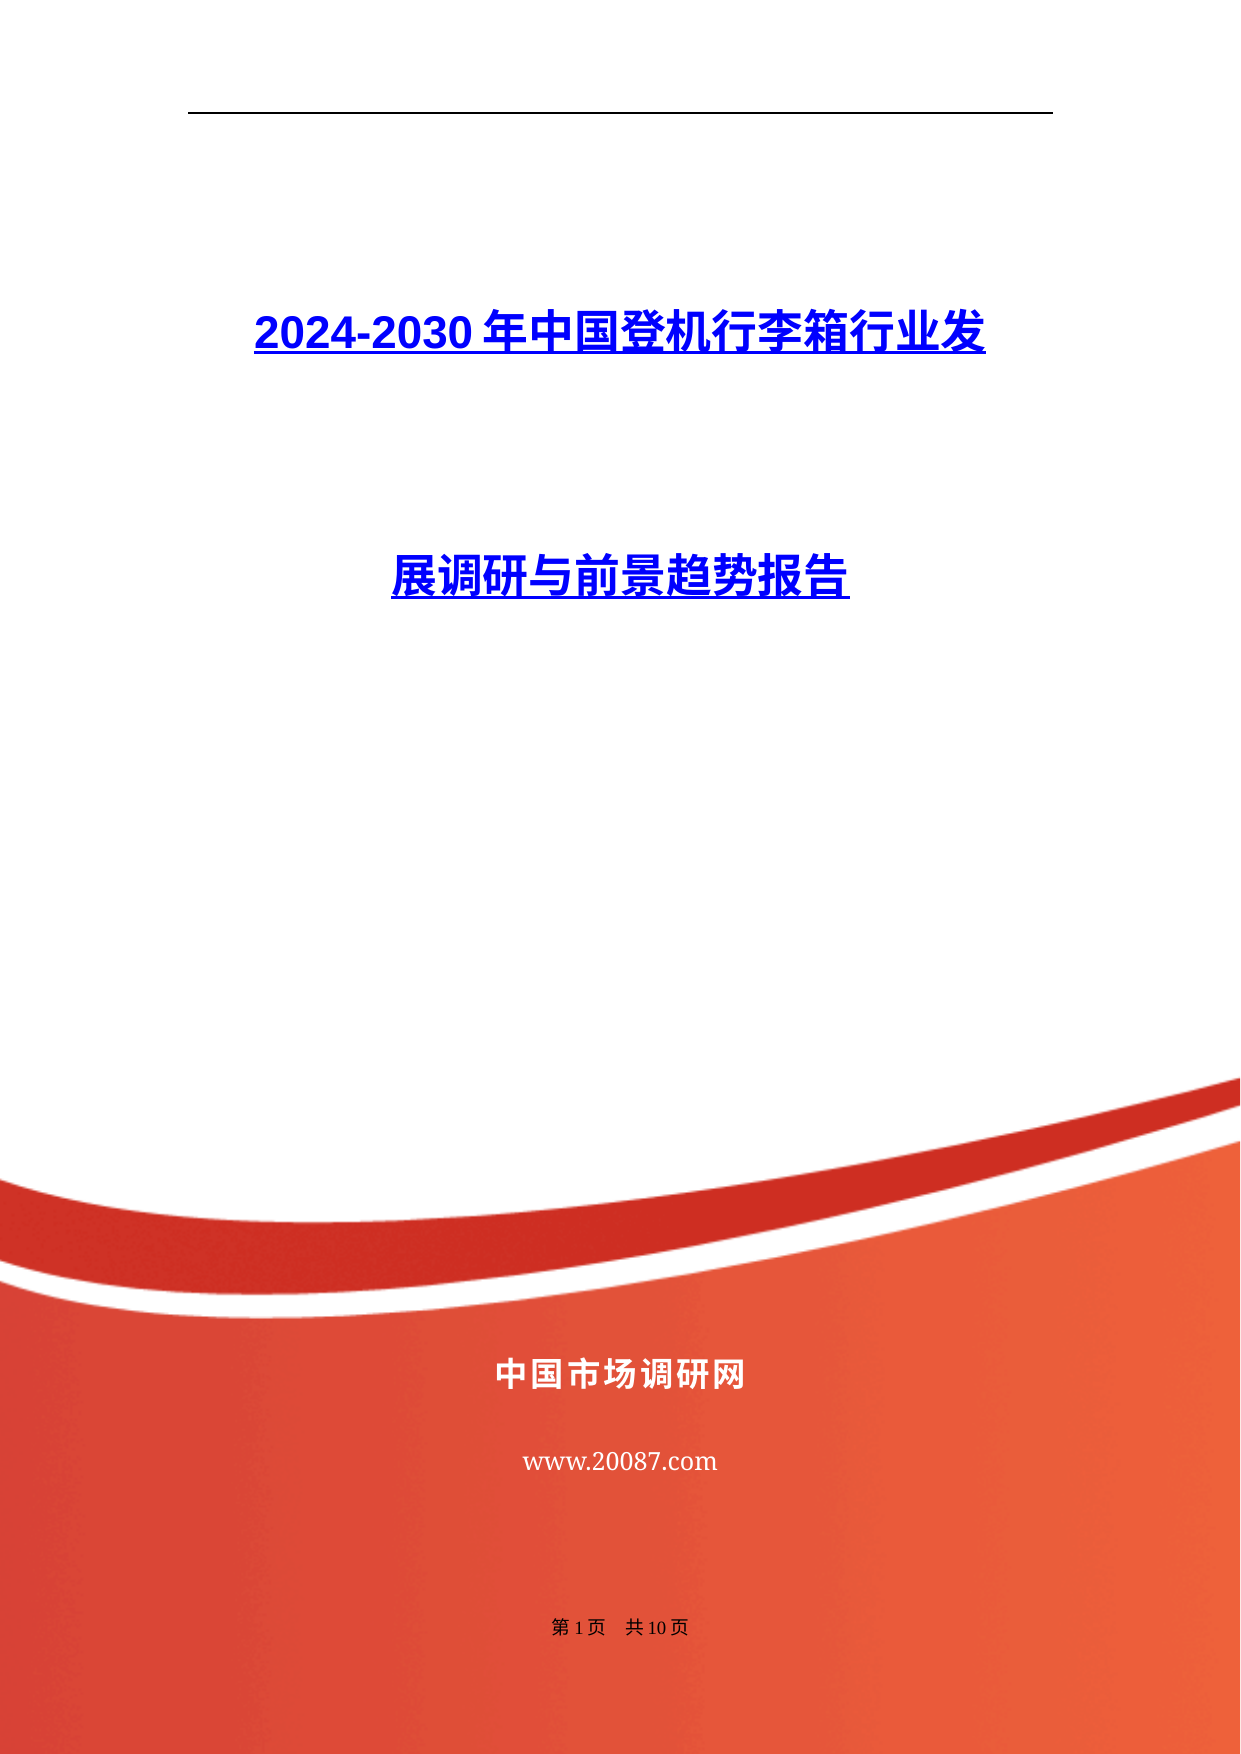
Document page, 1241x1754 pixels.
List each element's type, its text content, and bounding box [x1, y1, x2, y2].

picture [0, 1006, 1241, 1754]
subtitle 中国市场调研网 [187, 1339, 1053, 1404]
table_header 2024-2030年中国登机行李箱行业发展调研与前景趋势报告 [188, 207, 1053, 773]
text www.20087.com [187, 1428, 1053, 1493]
